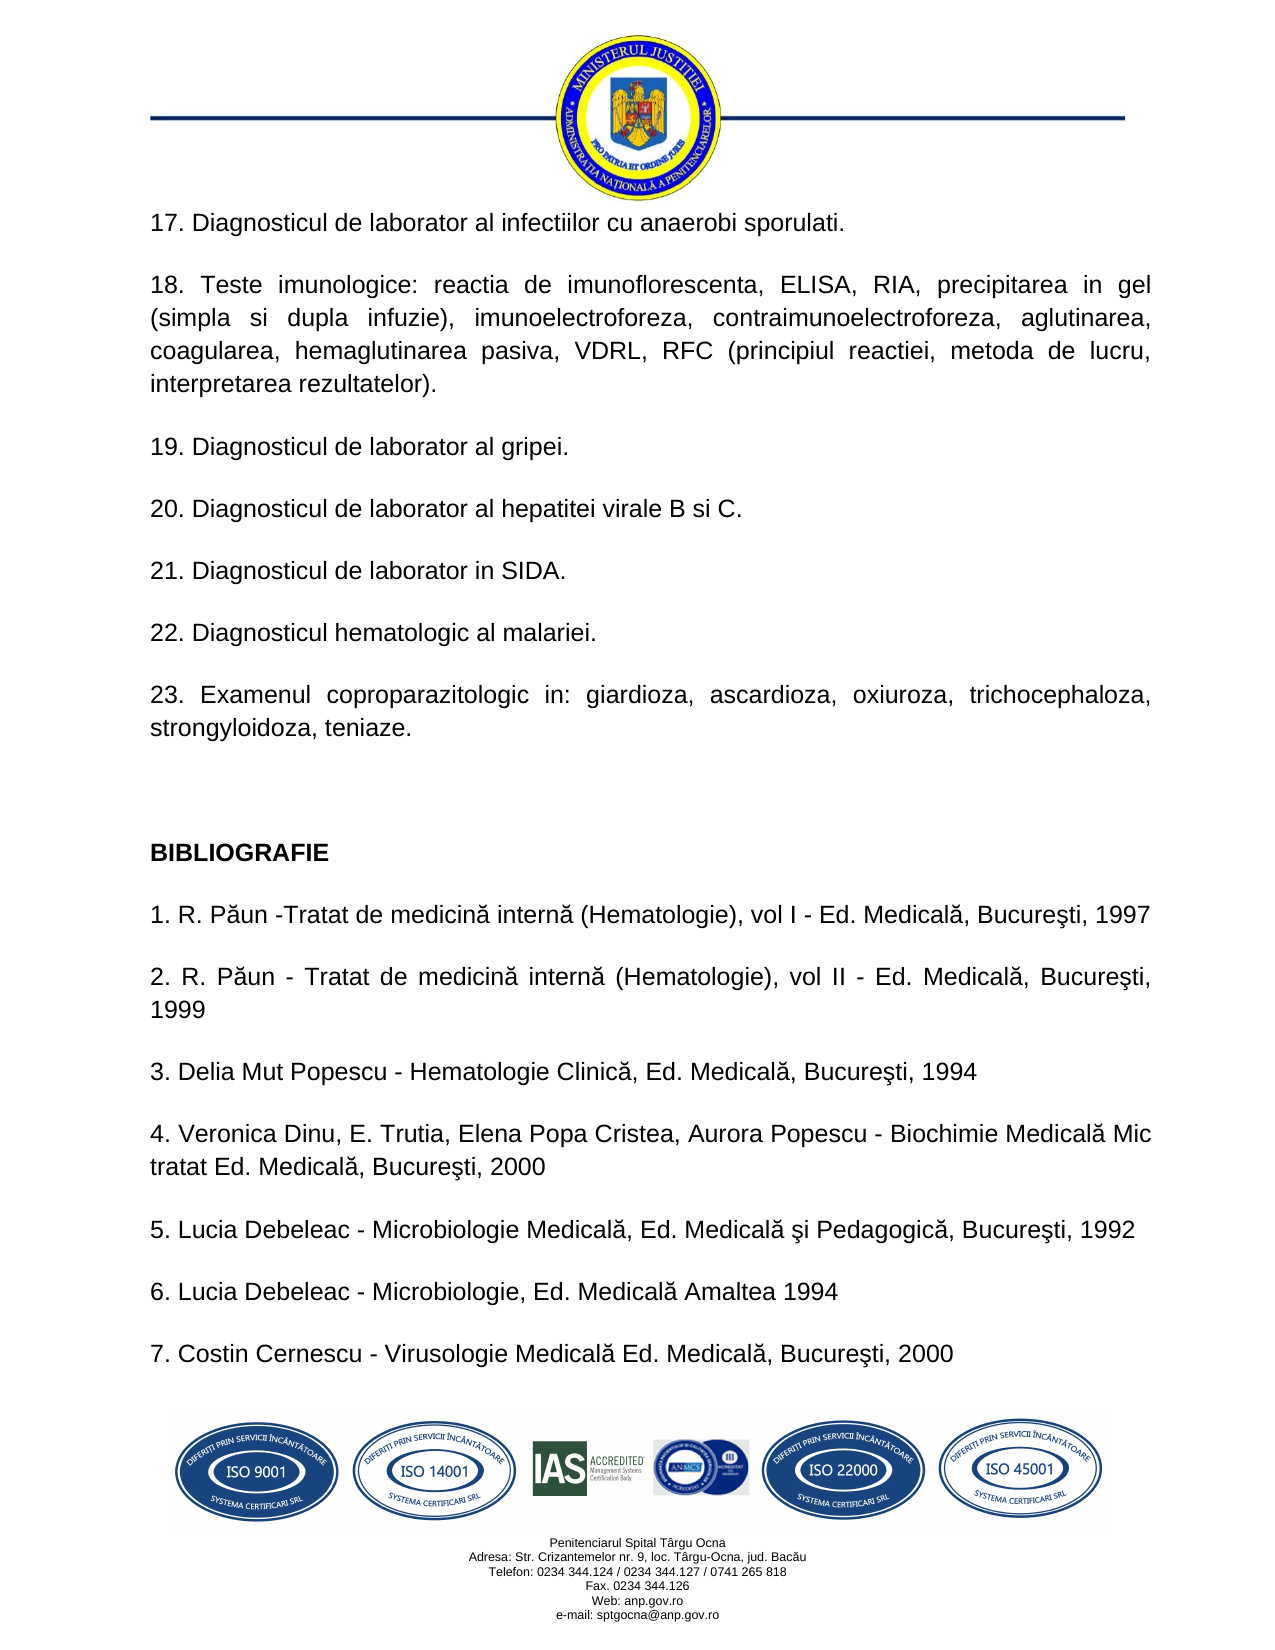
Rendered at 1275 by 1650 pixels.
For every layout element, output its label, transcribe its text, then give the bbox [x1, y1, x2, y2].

text 22. Diagnosticul hematologic al malariei. [150, 618, 1153, 647]
picture [168, 1410, 1108, 1536]
text 3. Delia Mut Popescu - Hematologie Clinică, Ed. Medicală, Bucureşti, 1994 [150, 1057, 1153, 1086]
text 18. Teste imunologice: reactia de imunoflorescenta, ELISA, RIA, precipitarea in gel (simpla si dupla infuzie), imunoelectroforeza, contraimunoelectroforeza, aglutinarea, coagularea, hemaglutinarea pasiva, VDRL, RFC (principiul reactiei, metoda de lucru, interpretarea rezultatelor). [150, 270, 1153, 398]
text 20. Diagnosticul de laborator al hepatitei virale B si C. [150, 494, 1153, 522]
text 6. Lucia Debeleac - Microbiologie, Ed. Medicală Amaltea 1994 [150, 1277, 1153, 1306]
picture [150, 35, 1125, 208]
text 19. Diagnosticul de laborator al gripei. [150, 431, 1153, 460]
text 23. Examenul coproparazitologic in: giardioza, ascardioza, oxiuroza, trichocephaloza, strongyloidoza, teniaze. [150, 680, 1153, 742]
text 2. R. Păun - Tratat de medicină internă (Hematologie), vol II - Ed. Medicală, Bucureşti, 1999 [150, 962, 1153, 1024]
text 21. Diagnosticul de laborator in SIDA. [150, 556, 1153, 584]
text 4. Veronica Dinu, E. Trutia, Elena Popa Cristea, Aurora Popescu - Biochimie Medicală Mic tratat Ed. Medicală, Bucureşti, 2000 [150, 1119, 1153, 1181]
text 17. Diagnosticul de laborator al infectiilor cu anaerobi sporulati. [150, 208, 1153, 237]
text BIBLIOGRAFIE [150, 838, 1153, 866]
text 1. R. Păun -Tratat de medicină internă (Hematologie), vol I - Ed. Medicală, Bucureşti, 1997 [150, 900, 1153, 928]
text 7. Costin Cernescu - Virusologie Medicală Ed. Medicală, Bucureşti, 2000 [150, 1339, 1153, 1368]
text 5. Lucia Debeleac - Microbiologie Medicală, Ed. Medicală şi Pedagogică, Bucureşti, 1992 [150, 1214, 1153, 1243]
